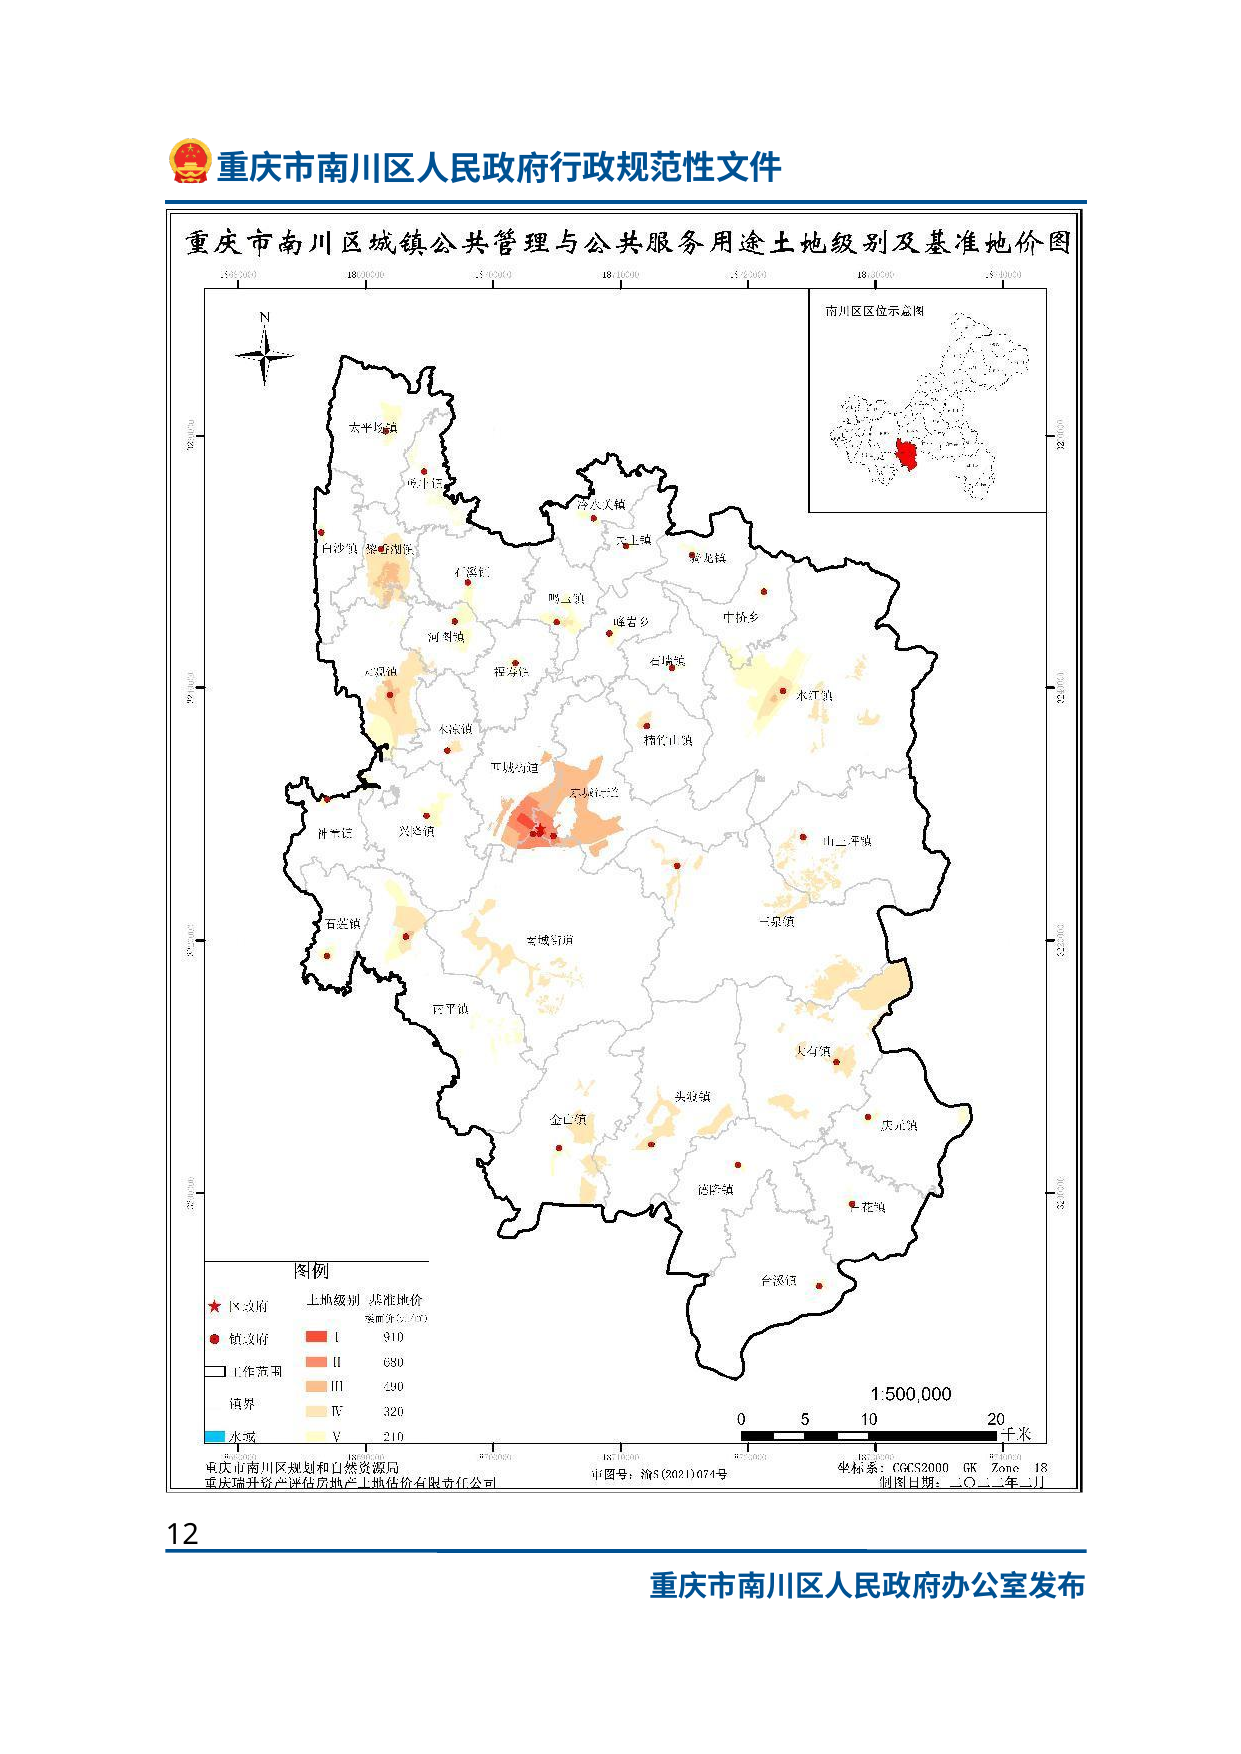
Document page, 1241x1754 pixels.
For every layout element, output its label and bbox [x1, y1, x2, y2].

picture [165, 136, 216, 187]
picture [165, 208, 1083, 1493]
